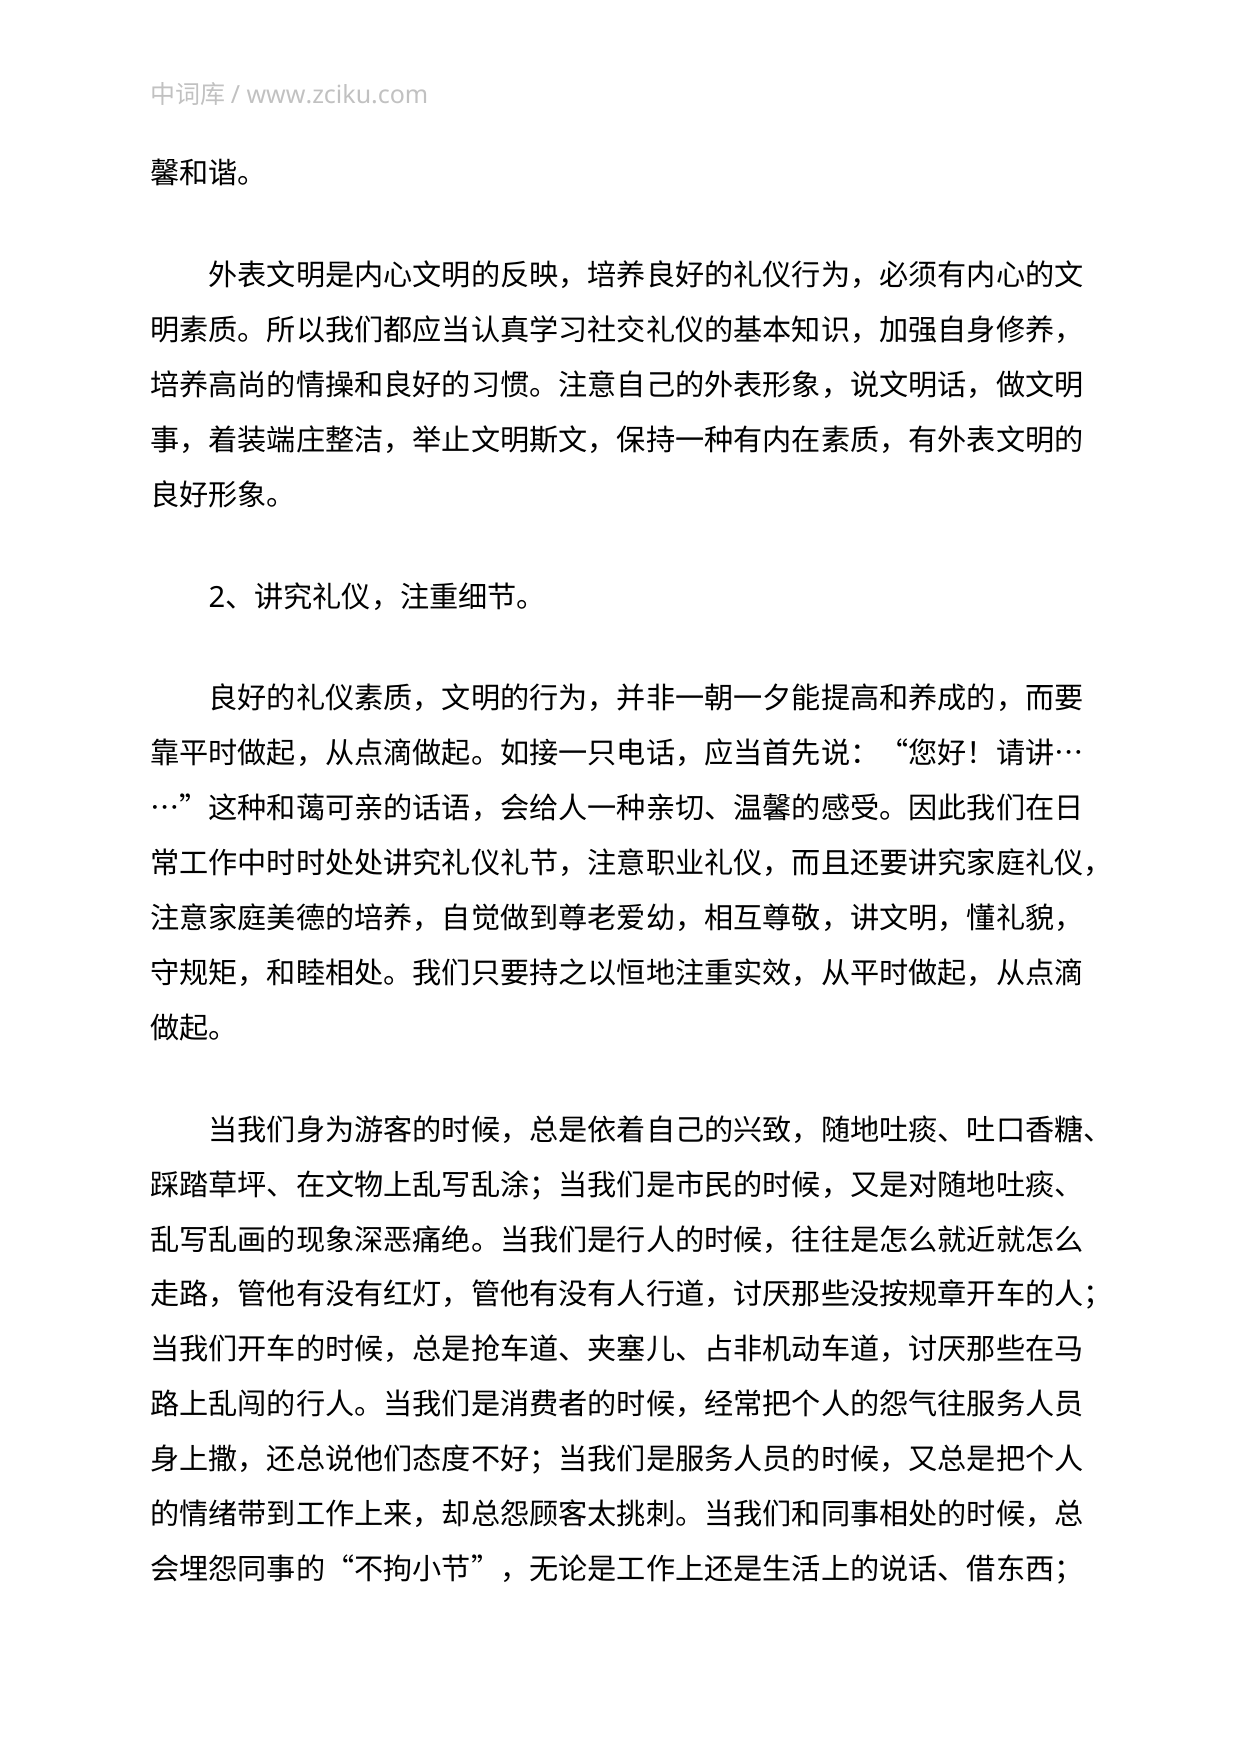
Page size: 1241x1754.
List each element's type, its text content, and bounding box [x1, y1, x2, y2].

text 良好的礼仪素质，文明的行为，并非一朝一夕能提高和养成的，而要靠平时做起，从点滴做起。如接一只电话，应当首先说：“您好！请讲……”这种和蔼可亲的话语，会给人一种亲切、温馨的感受。因此我们在日常工作中时时处处讲究礼仪礼节，注意职业礼仪，而且还要讲究家庭礼仪，注意家庭美德的培养，自觉做到尊老爱幼，相互尊敬，讲文明，懂礼貌，守规矩，和睦相处。我们只要持之以恒地注重实效，从平时做起，从点滴做起。 [150, 675, 1090, 1047]
text 2、讲究礼仪，注重细节。 [150, 573, 1090, 616]
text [150, 150, 1090, 192]
text 外表文明是内心文明的反映，培养良好的礼仪行为，必须有内心的文明素质。所以我们都应当认真学习社交礼仪的基本知识，加强自身修养，培养高尚的情操和良好的习惯。注意自己的外表形象，说文明话，做文明事，着装端庄整洁，举止文明斯文，保持一种有内在素质，有外表文明的良好形象。 [150, 252, 1090, 514]
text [150, 1106, 1090, 1588]
